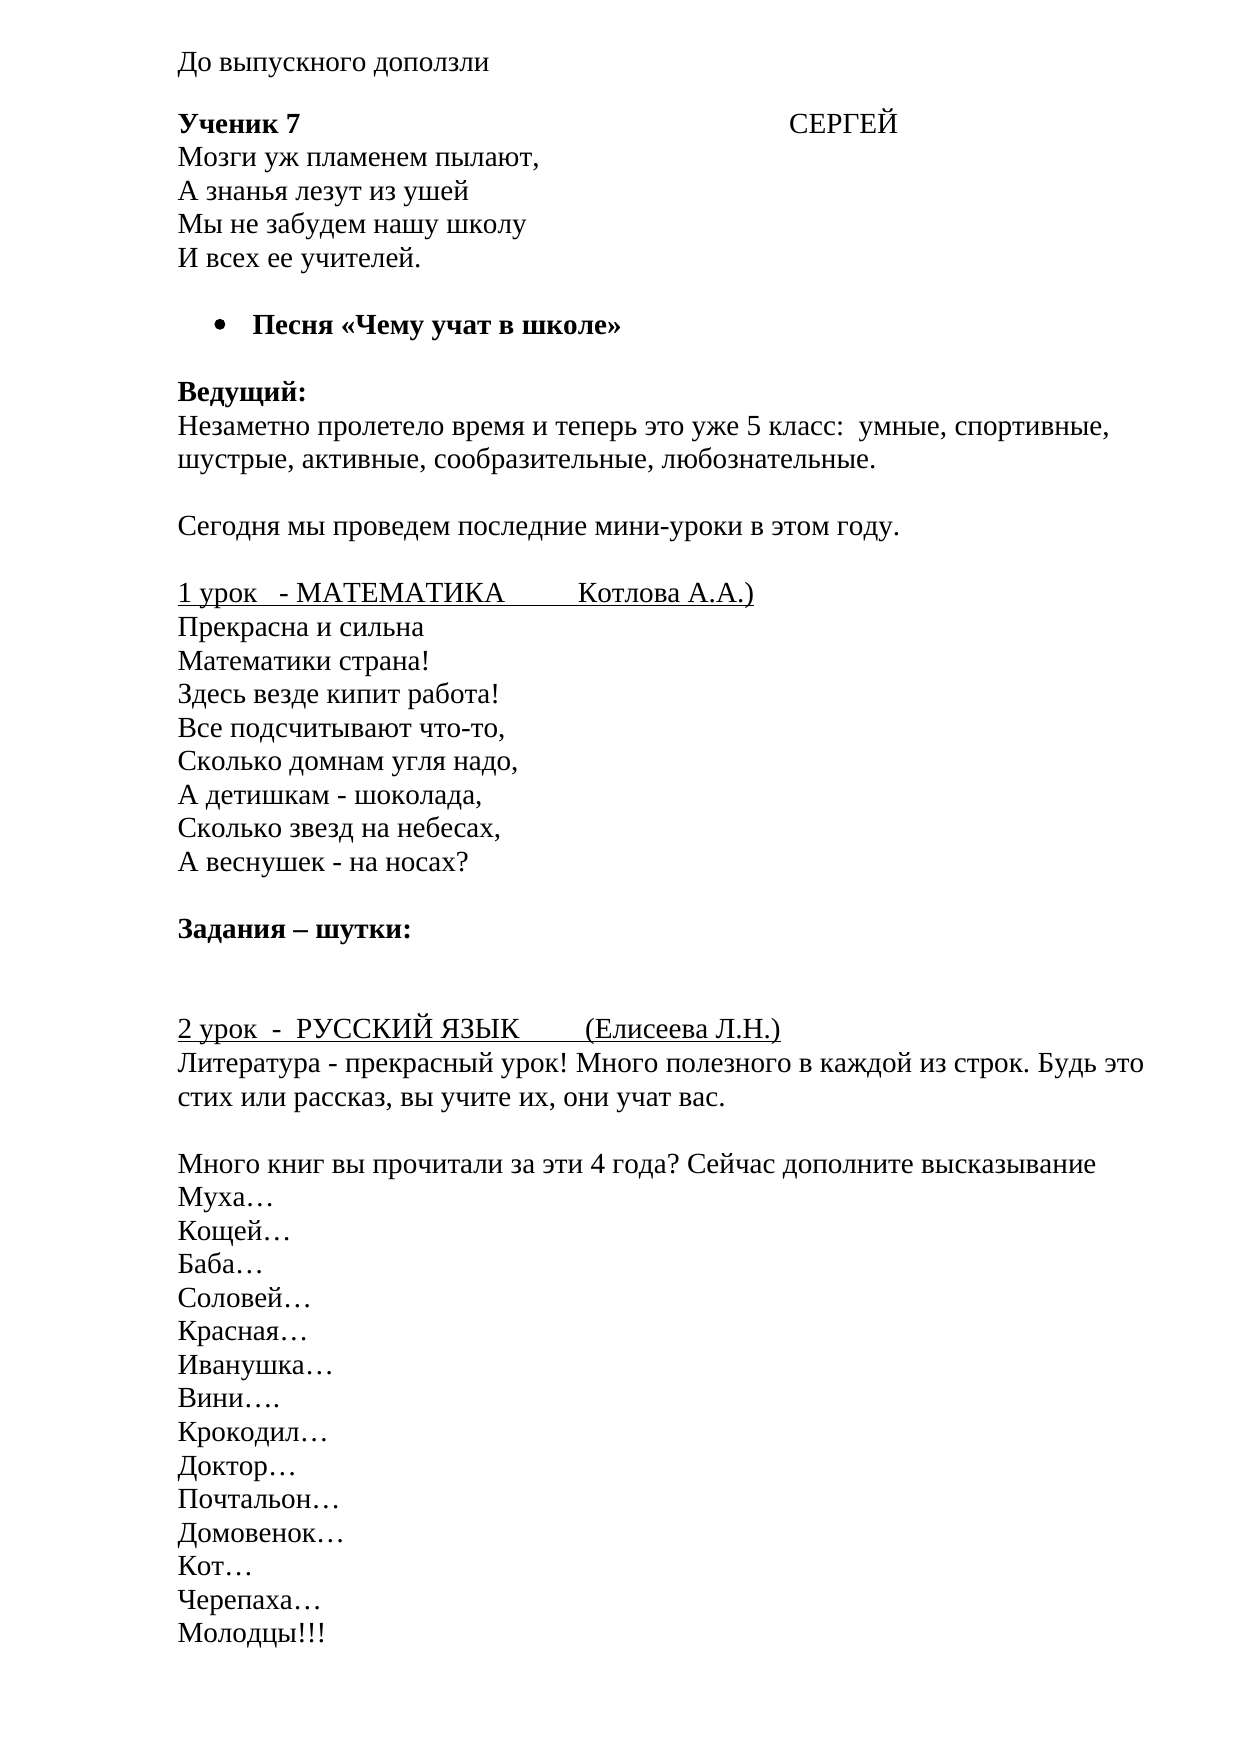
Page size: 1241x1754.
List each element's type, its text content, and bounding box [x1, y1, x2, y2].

text Домовенок… [177, 1515, 1152, 1548]
text Почтальон… [177, 1481, 1152, 1515]
text Мы не забудем нашу школу [177, 207, 1152, 240]
text Ведущий: [177, 374, 1152, 408]
text Сколько звезд на небесах, [177, 810, 1152, 844]
text Кощей… [177, 1213, 1152, 1246]
text Молодцы!!! [177, 1615, 1152, 1649]
text Математики страна! [177, 643, 1152, 676]
text Много книг вы прочитали за эти 4 года? Сейчас дополните высказывание [177, 1146, 1152, 1179]
text А детишкам - шоколада, [177, 777, 1152, 810]
text Кот… [177, 1548, 1152, 1582]
text 1 урок - МАТЕМАТИКА Котлова А.А.) [177, 576, 1152, 609]
text Мозги уж пламенем пылают, [177, 139, 1152, 173]
text Муха… [177, 1179, 1152, 1213]
text Литература - прекрасный урок! Много полезного в каждой из строк. Будь это стих или рассказ, вы учите их, они учат вас. [177, 1045, 1152, 1112]
text Черепаха… [177, 1582, 1152, 1615]
text Здесь везде кипит работа! [177, 676, 1152, 710]
text И всех ее учителей. [177, 240, 1152, 274]
text Доктор… [177, 1448, 1152, 1481]
text Баба… [177, 1246, 1152, 1280]
text Вини…. [177, 1381, 1152, 1414]
text 2 урок - РУССКИЙ ЯЗЫК (Елисеева Л.Н.) [177, 1012, 1152, 1045]
list Песня «Чему учат в школе» [215, 307, 1152, 341]
text Соловей… [177, 1280, 1152, 1313]
text А веснушек - на носах? [177, 844, 1152, 877]
text Сегодня мы проведем последние мини-уроки в этом году. [177, 508, 1152, 542]
text Прекрасна и сильна [177, 609, 1152, 643]
text Красная… [177, 1313, 1152, 1347]
text Сколько домнам угля надо, [177, 743, 1152, 777]
text Ученик 7 СЕРГЕЙ [177, 106, 1152, 139]
text Крокодил… [177, 1414, 1152, 1448]
text Иванушка… [177, 1347, 1152, 1381]
text А знанья лезут из ушей [177, 173, 1152, 207]
text До выпускного доползли [177, 44, 1152, 78]
text Незаметно пролетело время и теперь это уже 5 класс: умные, спортивные, шустрые, активные, сообразительные, любознательные. [177, 408, 1152, 475]
text Все подсчитывают что-то, [177, 710, 1152, 743]
text Задания – шутки: [177, 911, 1152, 944]
